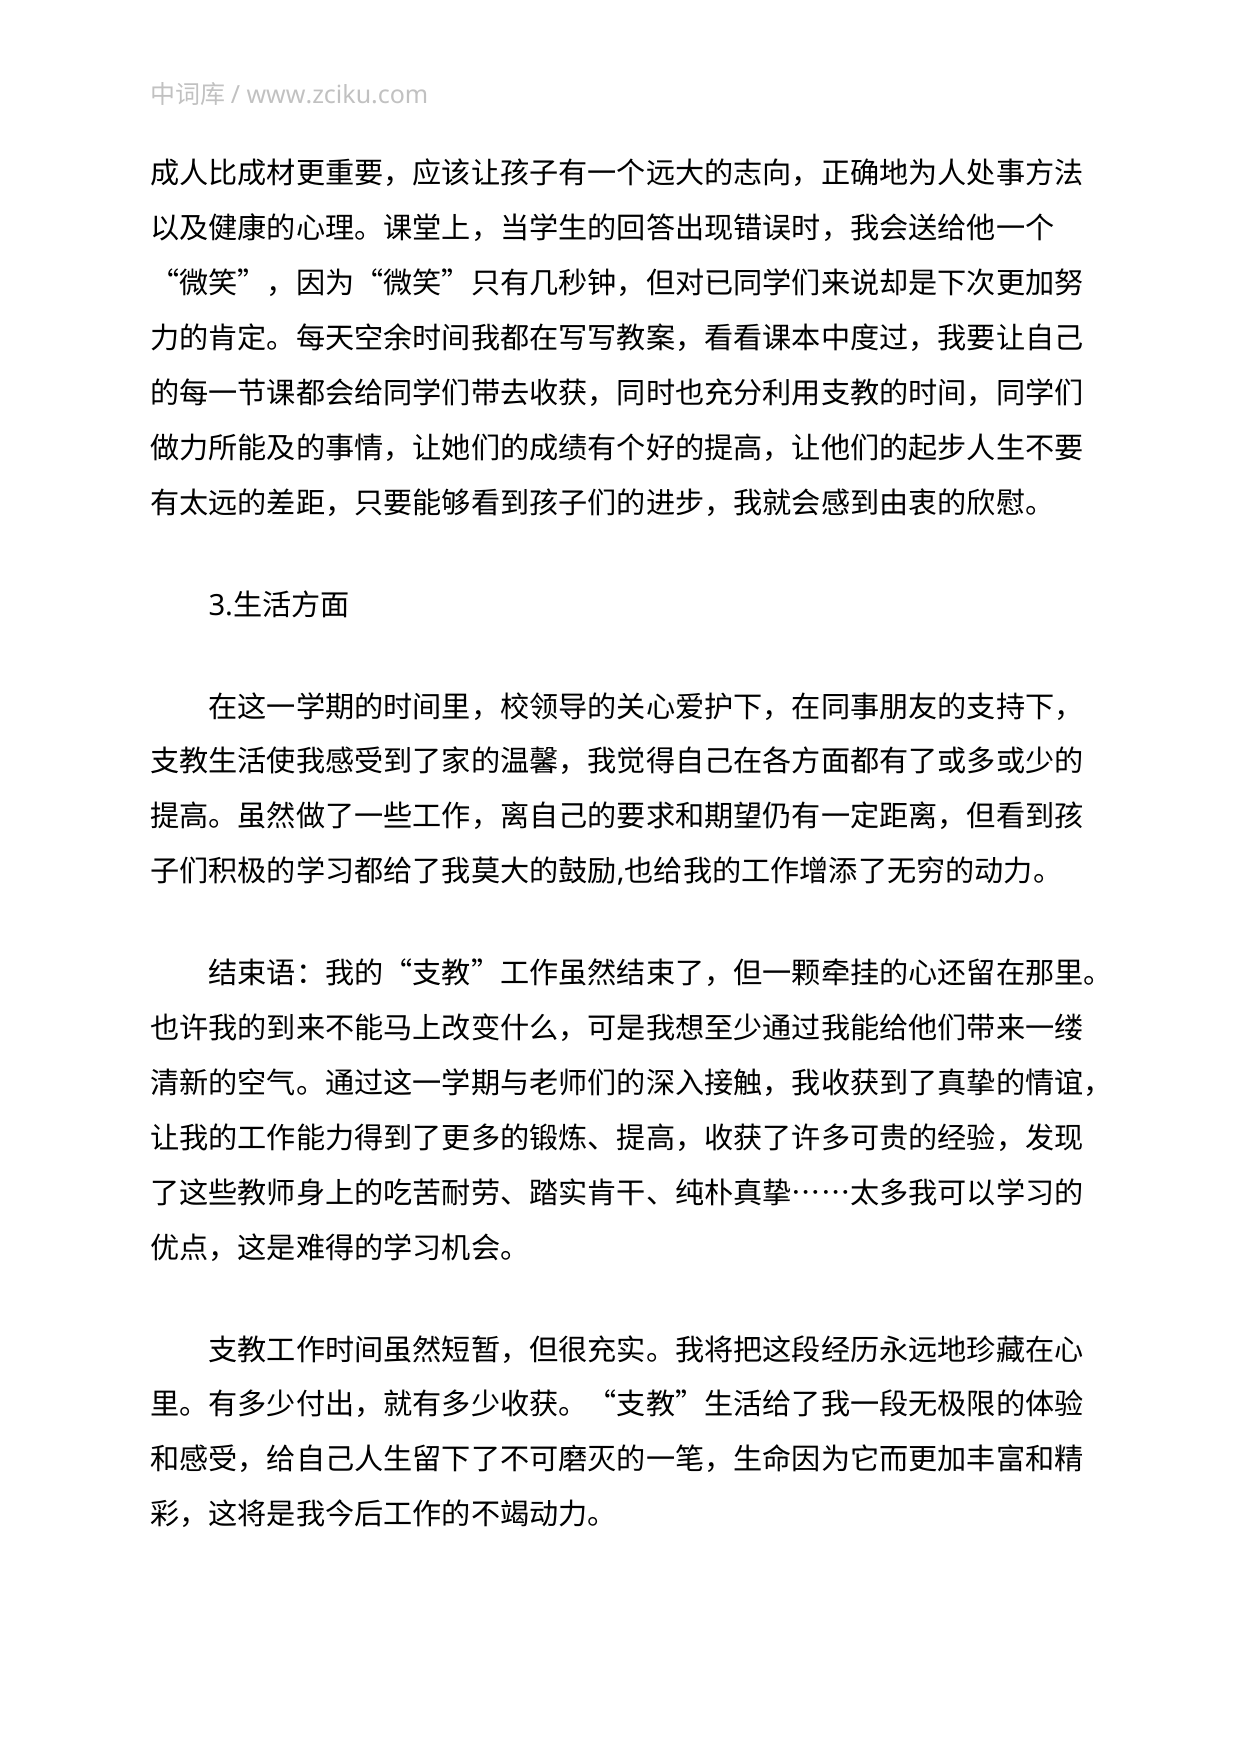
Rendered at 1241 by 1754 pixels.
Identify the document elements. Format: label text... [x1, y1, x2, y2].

text 在这一学期的时间里，校领导的关心爱护下，在同事朋友的支持下， 支教生活使我感受到了家的温馨，我觉得自己在各方面都有了或多或少的提高。虽然做了一些工作，离自己的要求和期望仍有一定距离，但看到孩子们积极的学习都给了我莫大的鼓励,也给我的工作增添了无穷的动力。 [150, 683, 1090, 890]
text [150, 150, 1090, 522]
text 3.生活方面 [150, 581, 1090, 623]
text 支教工作时间虽然短暂，但很充实。我将把这段经历永远地珍藏在心里。有多少付出，就有多少收获。“支教”生活给了我一段无极限的体验和感受，给自己人生留下了不可磨灭的一笔，生命因为它而更加丰富和精彩，这将是我今后工作的不竭动力。 [150, 1326, 1090, 1533]
text 结束语：我的“支教”工作虽然结束了，但一颗牵挂的心还留在那里。也许我的到来不能马上改变什么，可是我想至少通过我能给他们带来一缕清新的空气。通过这一学期与老师们的深入接触，我收获到了真挚的情谊，让我的工作能力得到了更多的锻炼、提高，收获了许多可贵的经验，发现了这些教师身上的吃苦耐劳、踏实肯干、纯朴真挚……太多我可以学习的优点，这是难得的学习机会。 [150, 950, 1090, 1267]
